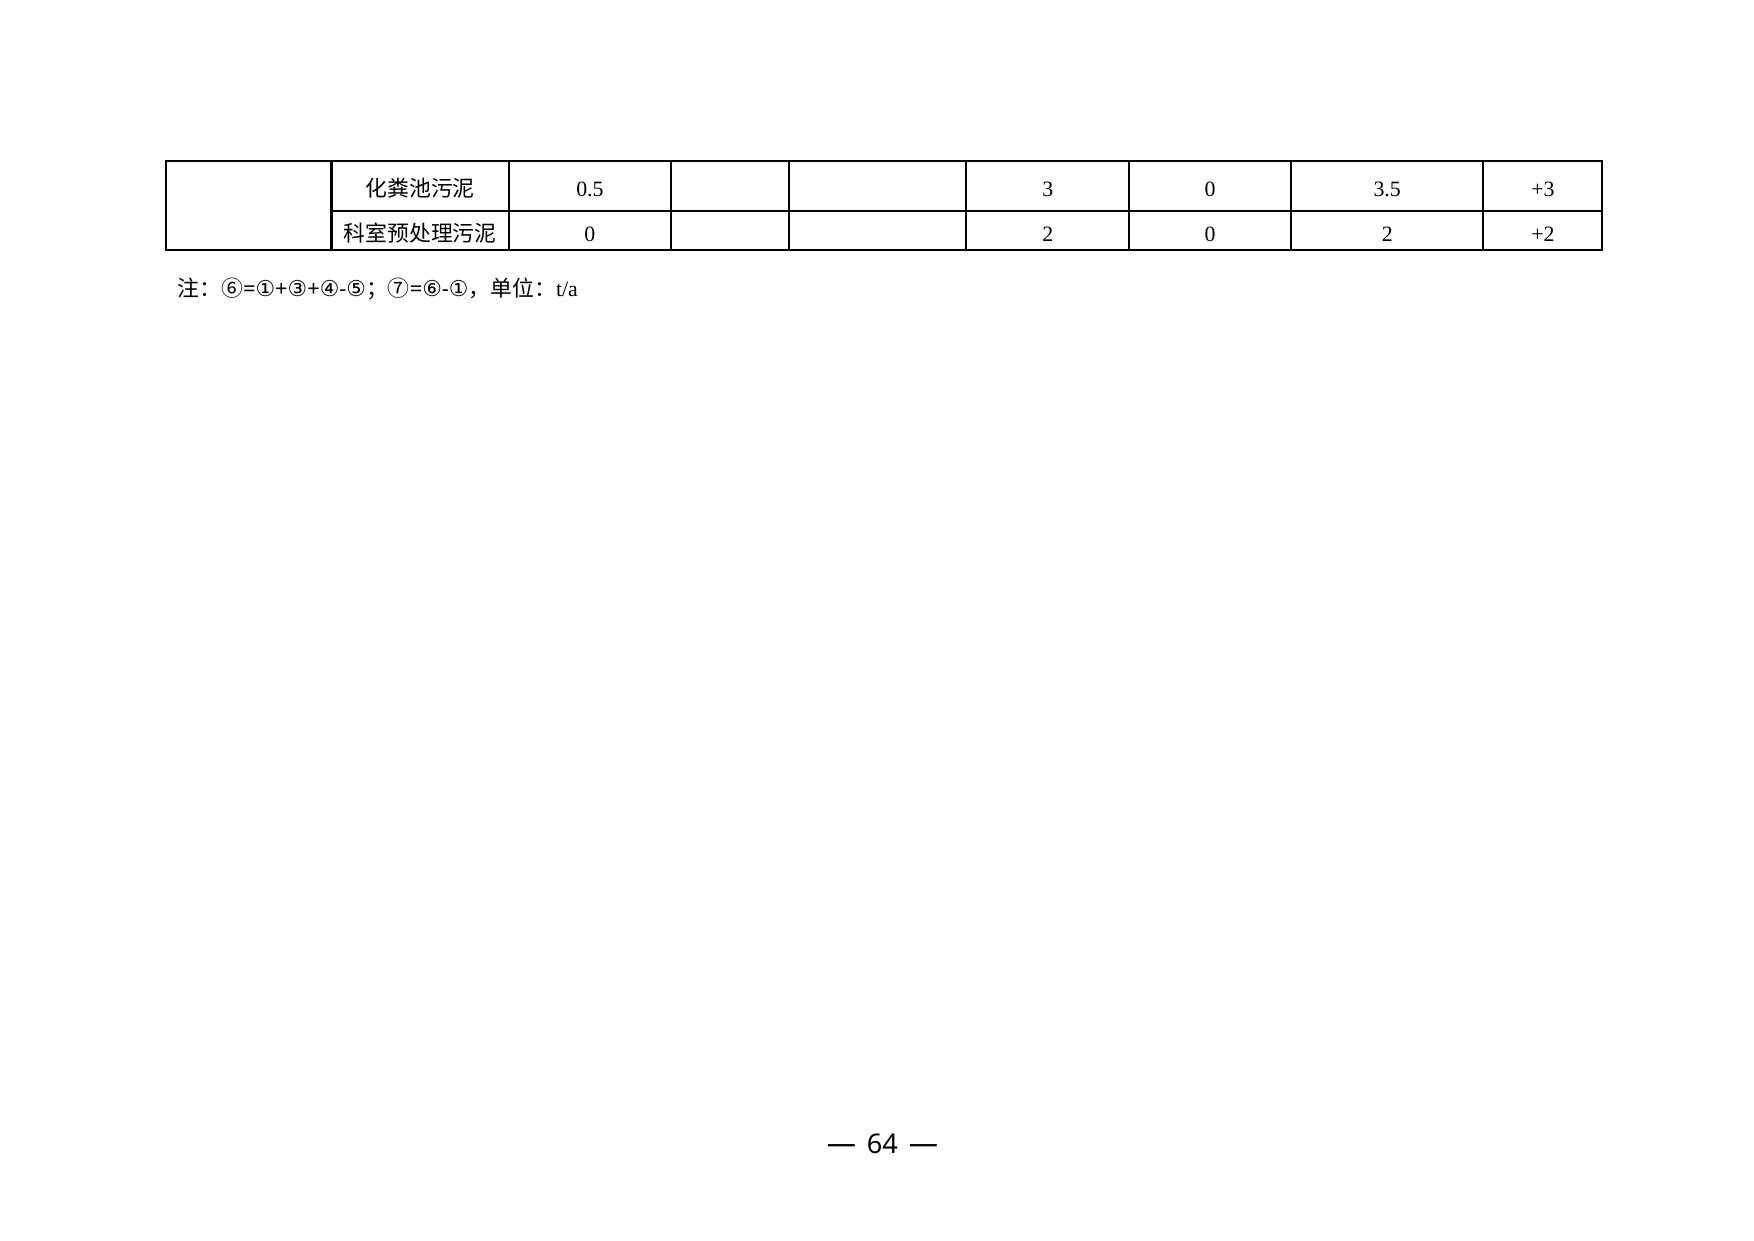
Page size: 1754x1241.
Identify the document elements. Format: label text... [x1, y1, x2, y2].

table_cell +2 [1484, 212, 1601, 249]
table_cell 0.5 [510, 162, 670, 210]
table_cell 科室预处理污泥 [333, 212, 508, 249]
table_cell 化粪池污泥 [333, 162, 508, 210]
table_cell [672, 212, 788, 249]
table_cell +3 [1484, 162, 1601, 210]
table_cell 2 [967, 212, 1128, 249]
table_cell 0 [1130, 212, 1290, 249]
table_cell [672, 162, 788, 210]
table_cell 3.5 [1292, 162, 1482, 210]
table_cell [790, 212, 965, 249]
table_cell 2 [1292, 212, 1482, 249]
table_cell 0 [510, 212, 670, 249]
table_cell 3 [967, 162, 1128, 210]
text 注：⑥=①+③+④-⑤；⑦=⑥-①，单位：t/a [177, 271, 1577, 303]
table_cell 0 [1130, 162, 1290, 210]
table_cell [790, 162, 965, 210]
